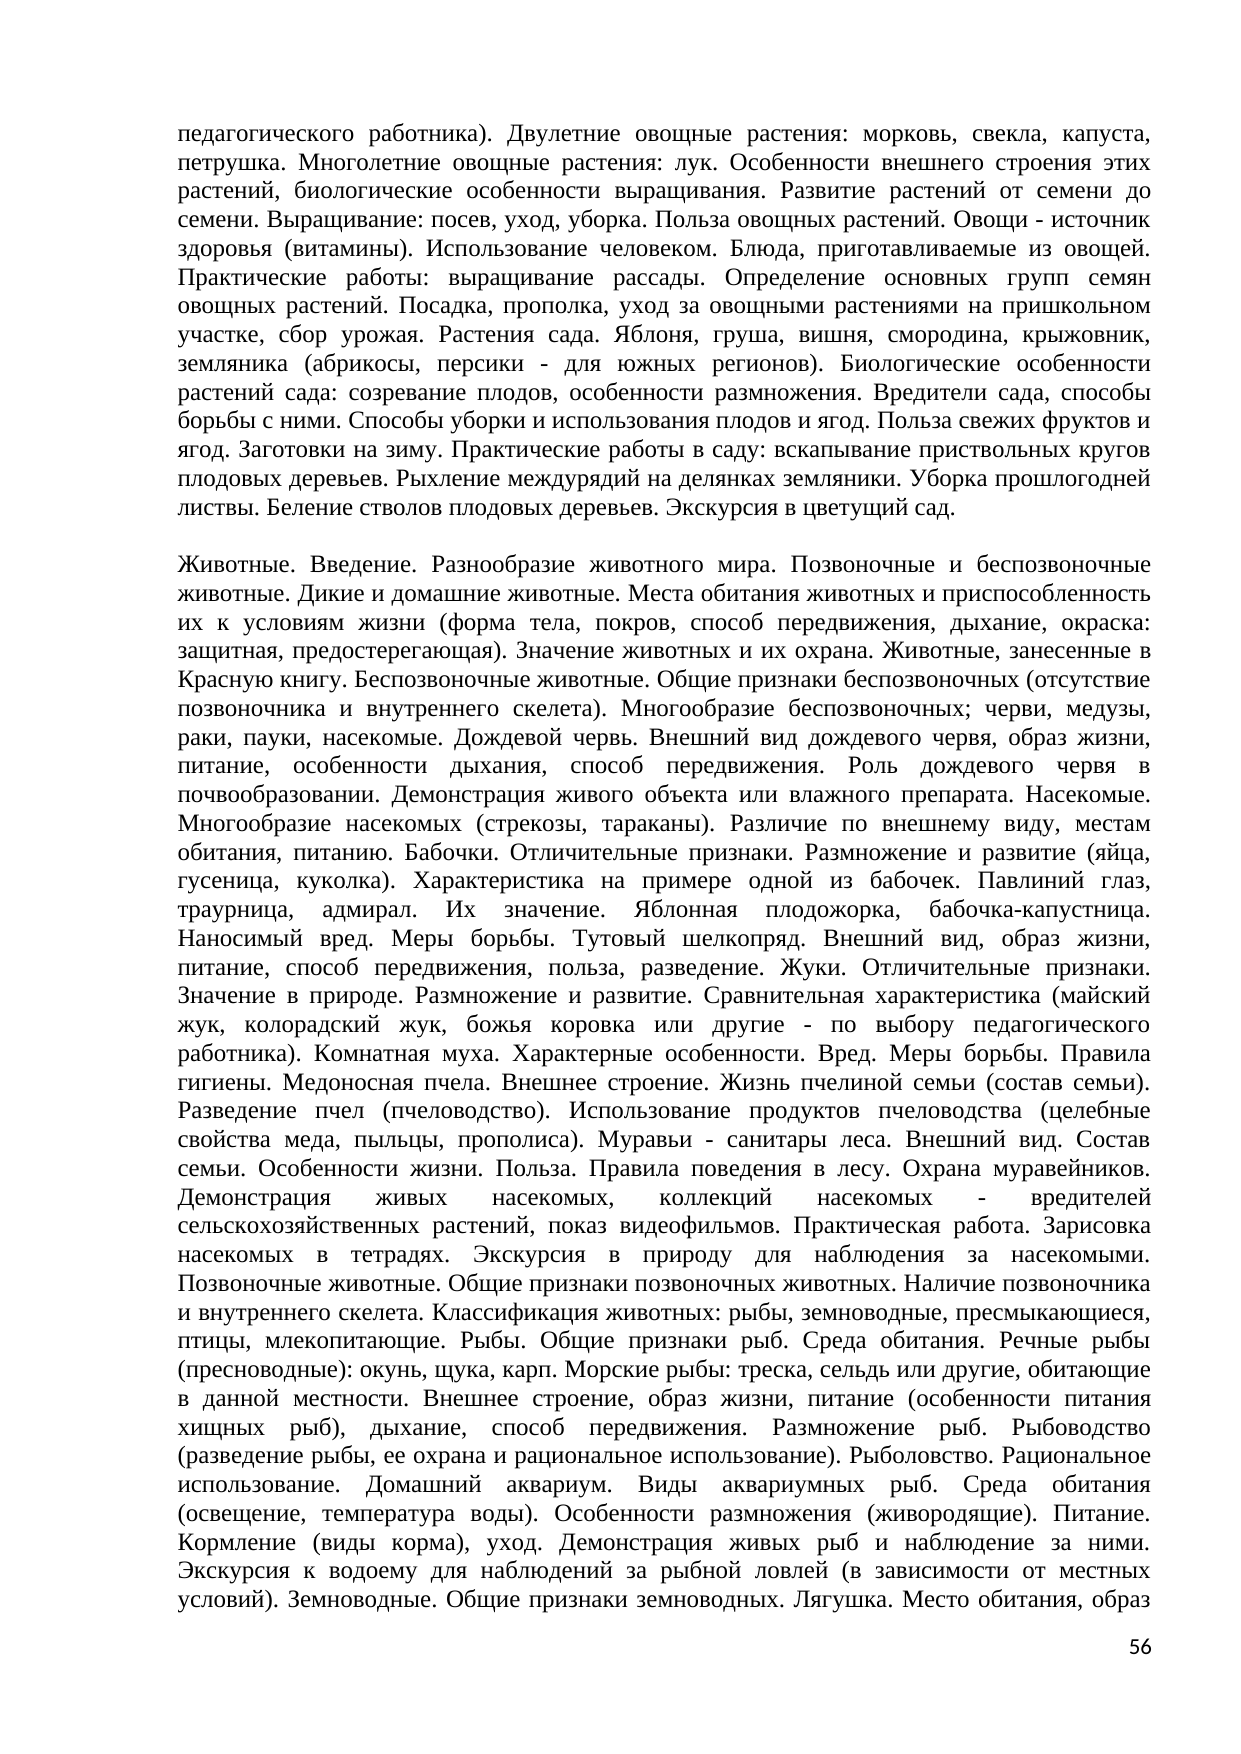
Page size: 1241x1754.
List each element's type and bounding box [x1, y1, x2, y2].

text [177, 549, 1152, 1613]
text [177, 118, 1152, 521]
